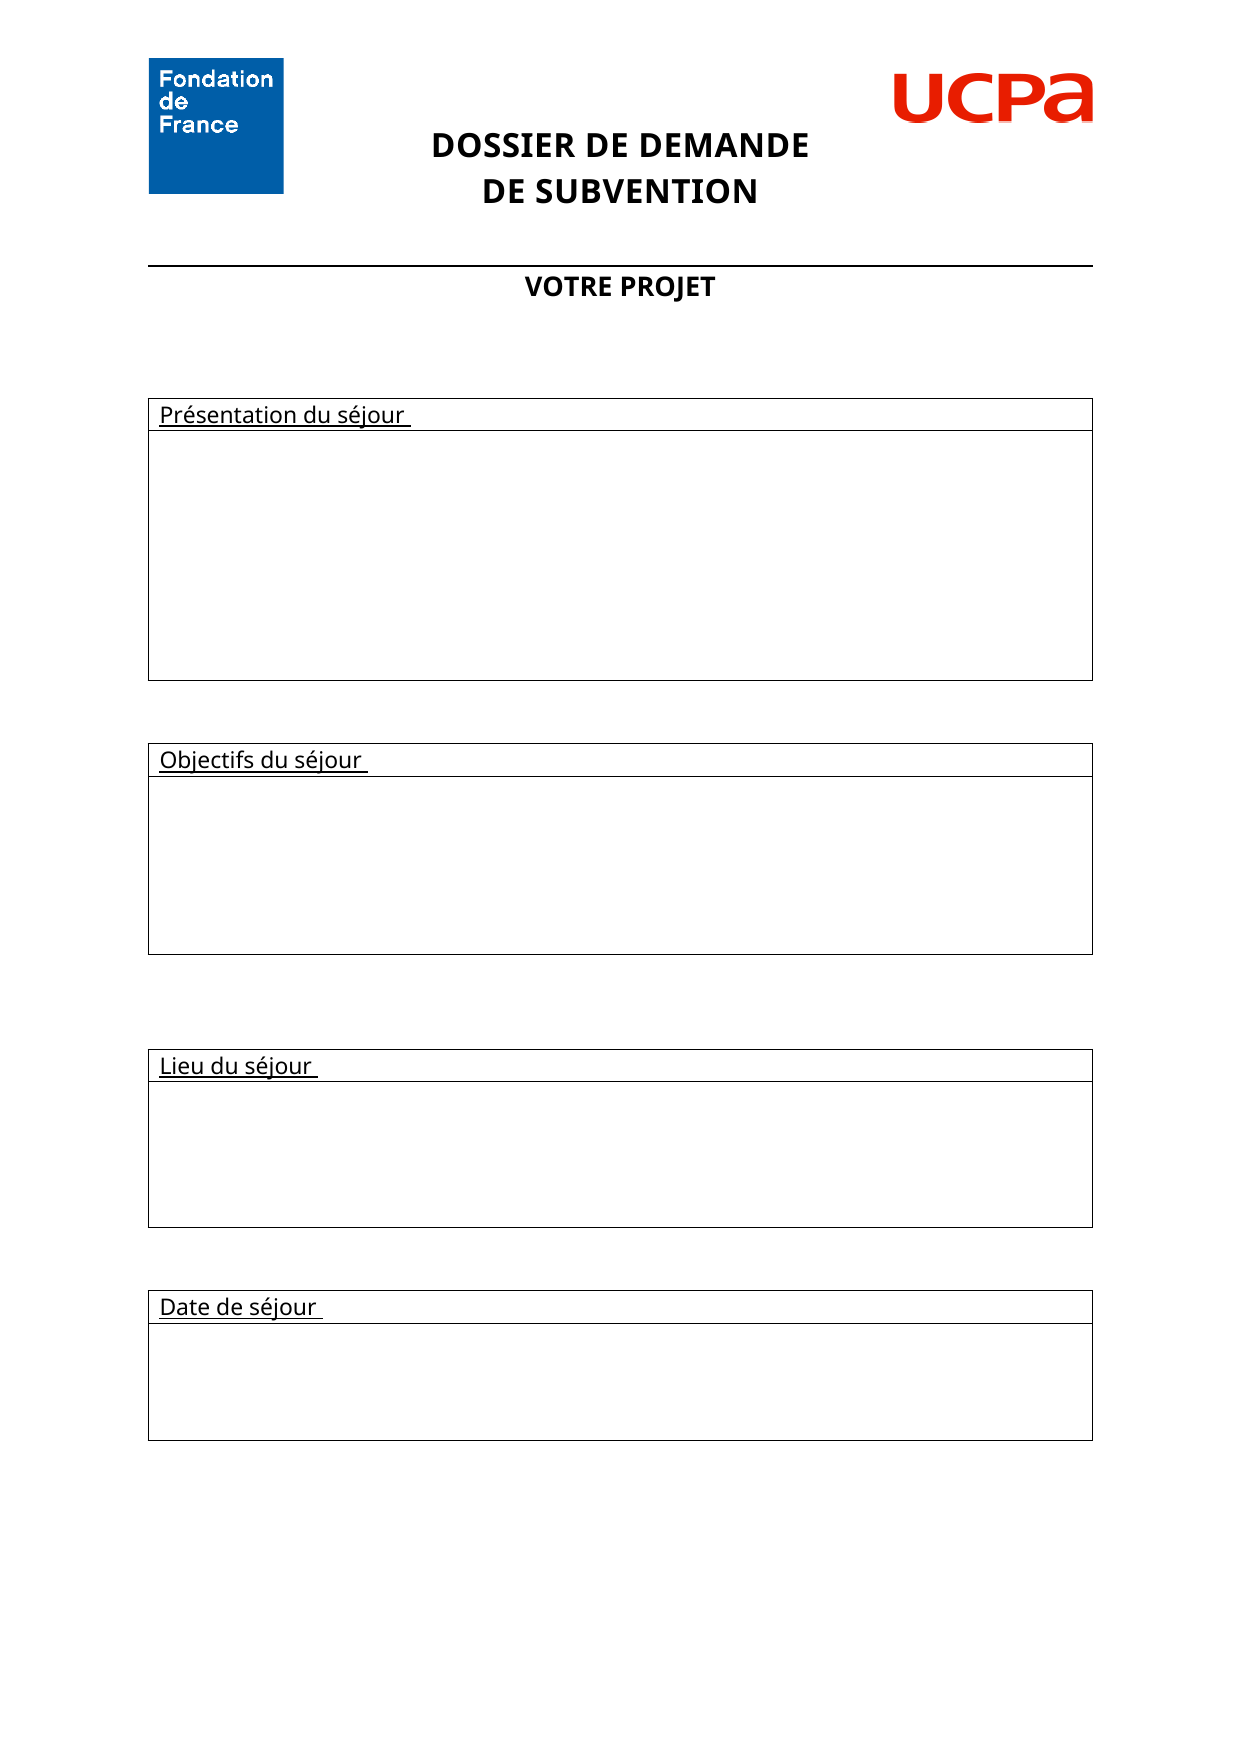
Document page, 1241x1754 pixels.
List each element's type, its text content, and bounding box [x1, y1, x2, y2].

table_header Présentation du séjour [149, 399, 1092, 430]
picture [148, 58, 284, 194]
table_header Date de séjour [149, 1291, 1092, 1322]
table_cell [149, 777, 1092, 954]
table_header Lieu du séjour [149, 1050, 1092, 1081]
table_cell [149, 1324, 1092, 1440]
table_cell [149, 1082, 1092, 1227]
picture [894, 73, 1093, 123]
table_cell [149, 431, 1092, 680]
table_header Objectifs du séjour [149, 744, 1092, 776]
text VOTRE PROJET [148, 267, 1093, 304]
